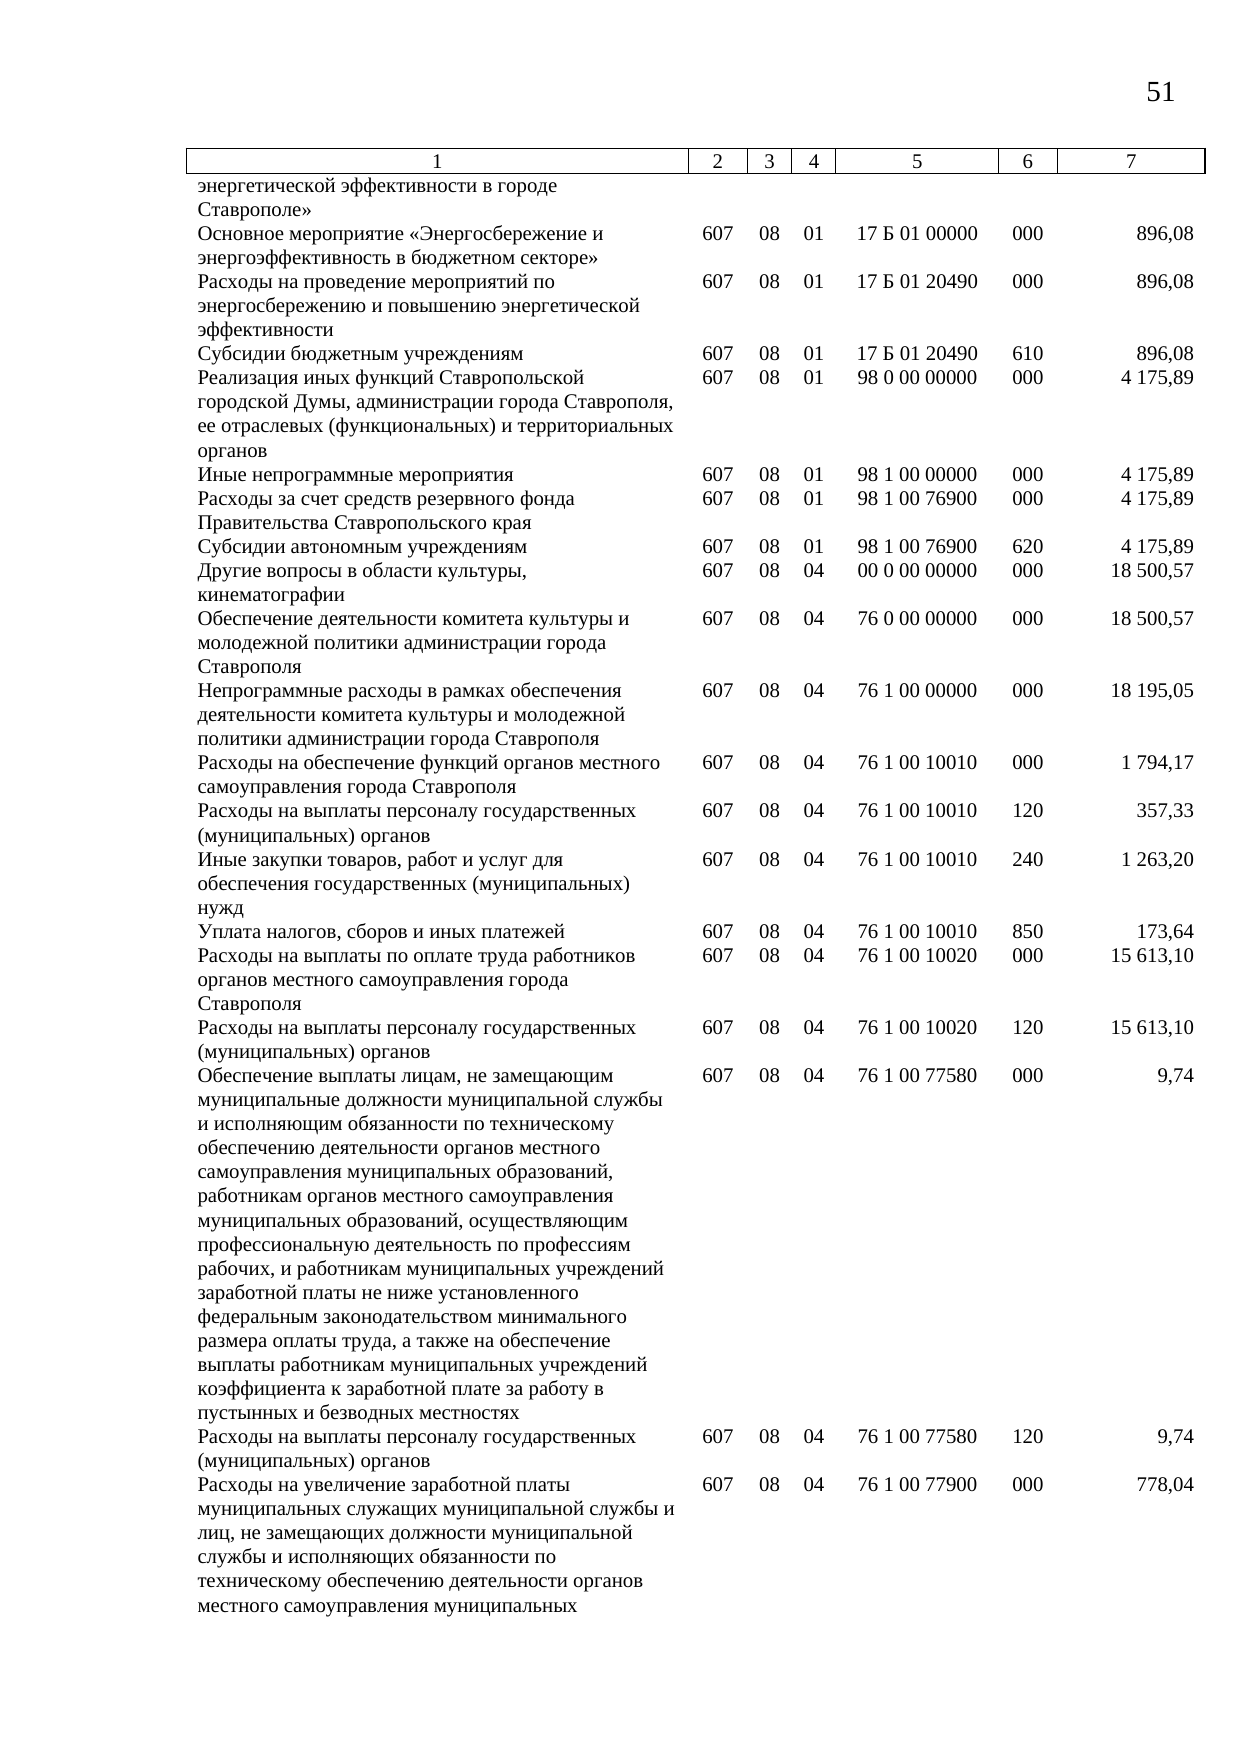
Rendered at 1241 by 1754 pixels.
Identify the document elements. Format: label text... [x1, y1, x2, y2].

table_header 6 [999, 149, 1057, 173]
table_header 4 [792, 149, 835, 173]
table_header 7 [1058, 149, 1204, 173]
table_header 1 [187, 149, 688, 173]
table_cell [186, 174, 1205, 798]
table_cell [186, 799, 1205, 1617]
table_header 2 [689, 149, 747, 173]
table_header 3 [748, 149, 791, 173]
table_header 5 [836, 149, 998, 173]
